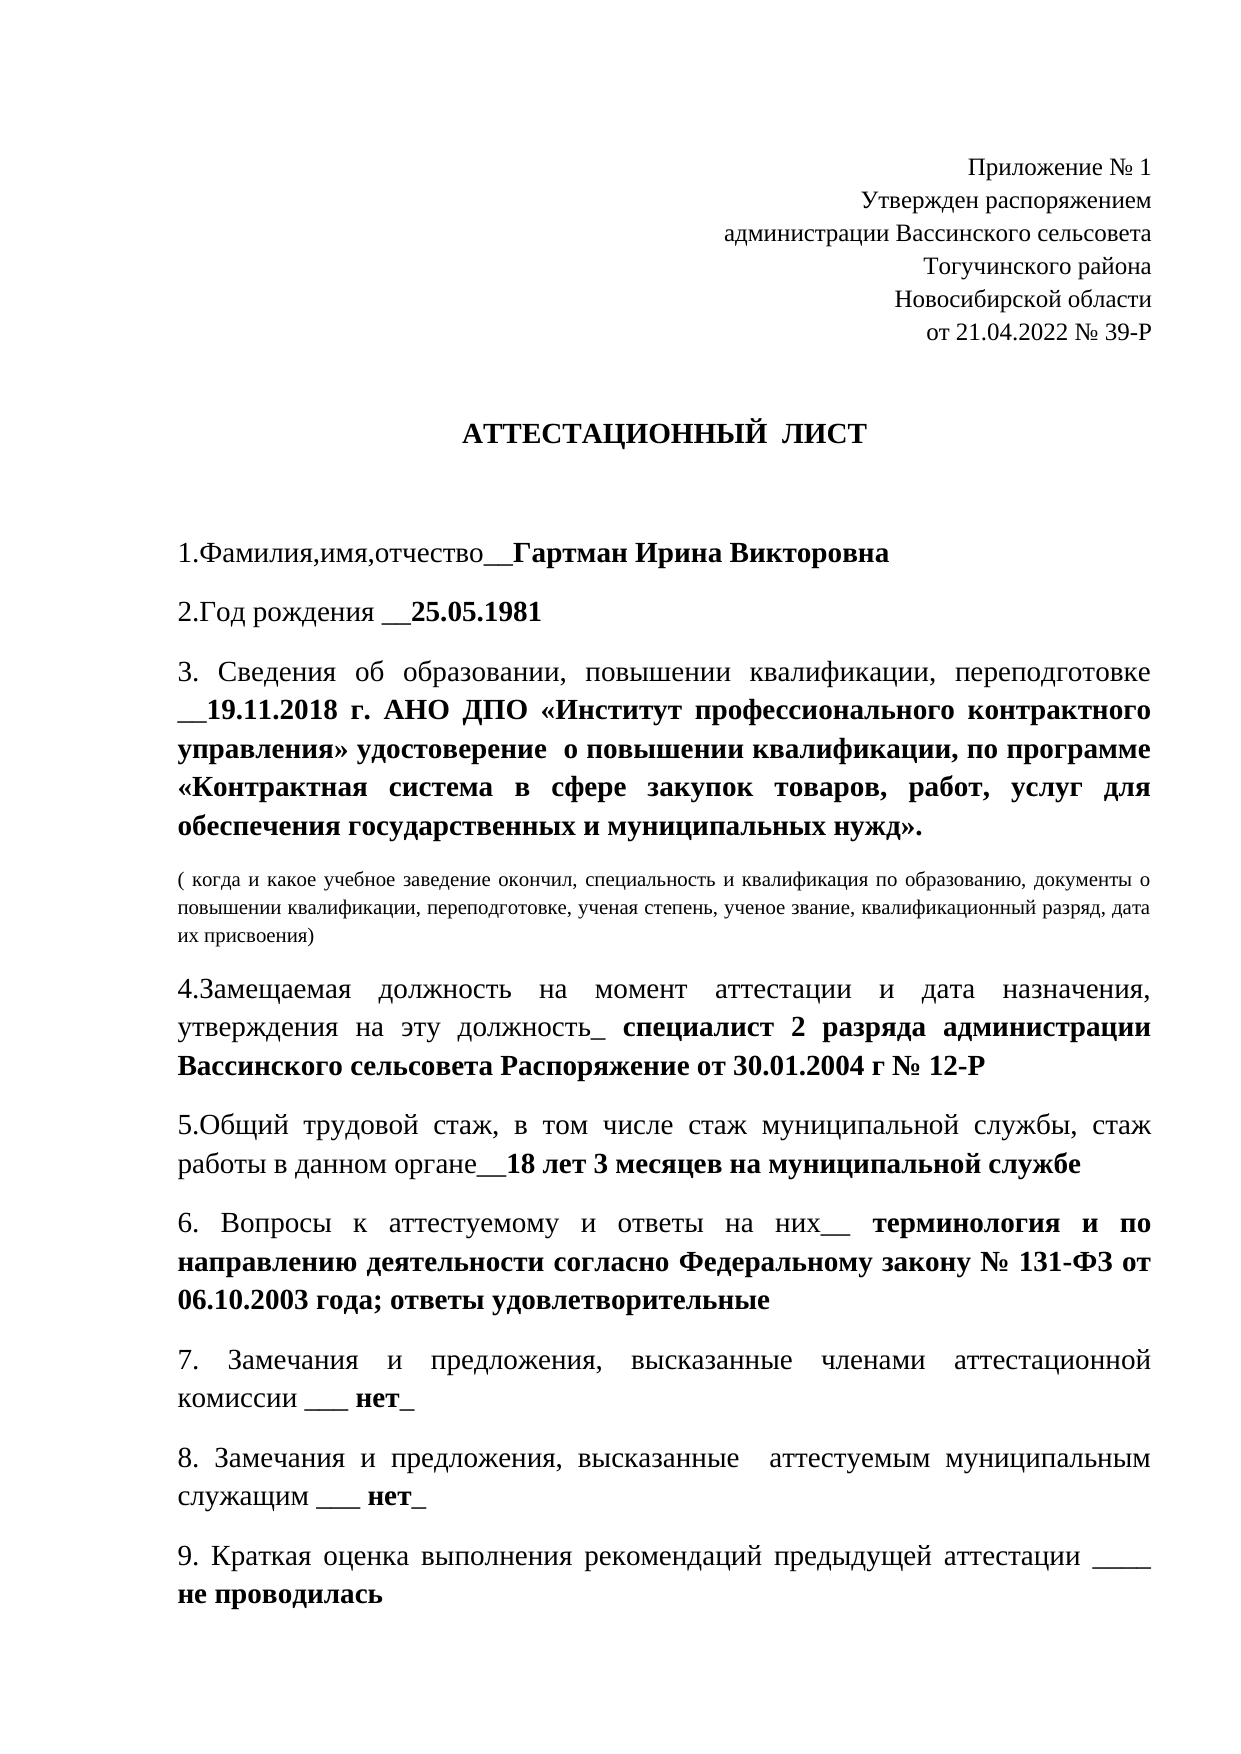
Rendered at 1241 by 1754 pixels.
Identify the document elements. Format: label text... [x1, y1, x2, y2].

text АТТЕСТАЦИОННЫЙ ЛИСТ [177, 416, 1152, 450]
text 3. Сведения об образовании, повышении квалификации, переподготовке __19.11.2018 г. АНО ДПО «Институт профессионального контрактного управления» удостоверение о повышении квалификации, по программе «Контрактная система в сфере закупок товаров, работ, услуг для обеспечения государственных и муниципальных нужд». [177, 654, 1152, 842]
text 7. Замечания и предложения, высказанные членами аттестационной комиссии ___ нет_ [177, 1342, 1152, 1414]
text 8. Замечания и предложения, высказанные аттестуемым муниципальным служащим ___ нет_ [177, 1440, 1152, 1512]
text Приложение № 1 [177, 152, 1152, 180]
text 4.Замещаемая должность на момент аттестации и дата назначения, утверждения на эту должность_ специалист 2 разряда администрации Вассинского сельсовета Распоряжение от 30.01.2004 г № 12-Р [177, 971, 1152, 1082]
text от 21.04.2022 № 39-Р [177, 317, 1152, 346]
text Новосибирской области [177, 284, 1152, 312]
text 5.Общий трудовой стаж, в том числе стаж муниципальной службы, стаж работы в данном органе__18 лет 3 месяцев на муниципальной службе [177, 1107, 1152, 1179]
text 6. Вопросы к аттестуемому и ответы на них__ терминология и по направлению деятельности согласно Федеральному закону № 131-ФЗ от 06.10.2003 года; ответы удовлетворительные [177, 1205, 1152, 1316]
text Тогучинского района [177, 251, 1152, 279]
text 1.Фамилия,имя,отчество__Гартман Ирина Викторовна [177, 535, 1152, 569]
text администрации Вассинского сельсовета [177, 218, 1152, 246]
text 9. Краткая оценка выполнения рекомендаций предыдущей аттестации ____ не проводилась [177, 1538, 1152, 1610]
text Утвержден распоряжением [177, 185, 1152, 213]
text 2.Год рождения __25.05.1981 [177, 594, 1152, 628]
text ( когда и какое учебное заведение окончил, специальность и квалификация по образованию, документы о повышении квалификации, переподготовке, ученая степень, ученое звание, квалификационный разряд, дата их присвоения) [177, 867, 1152, 947]
